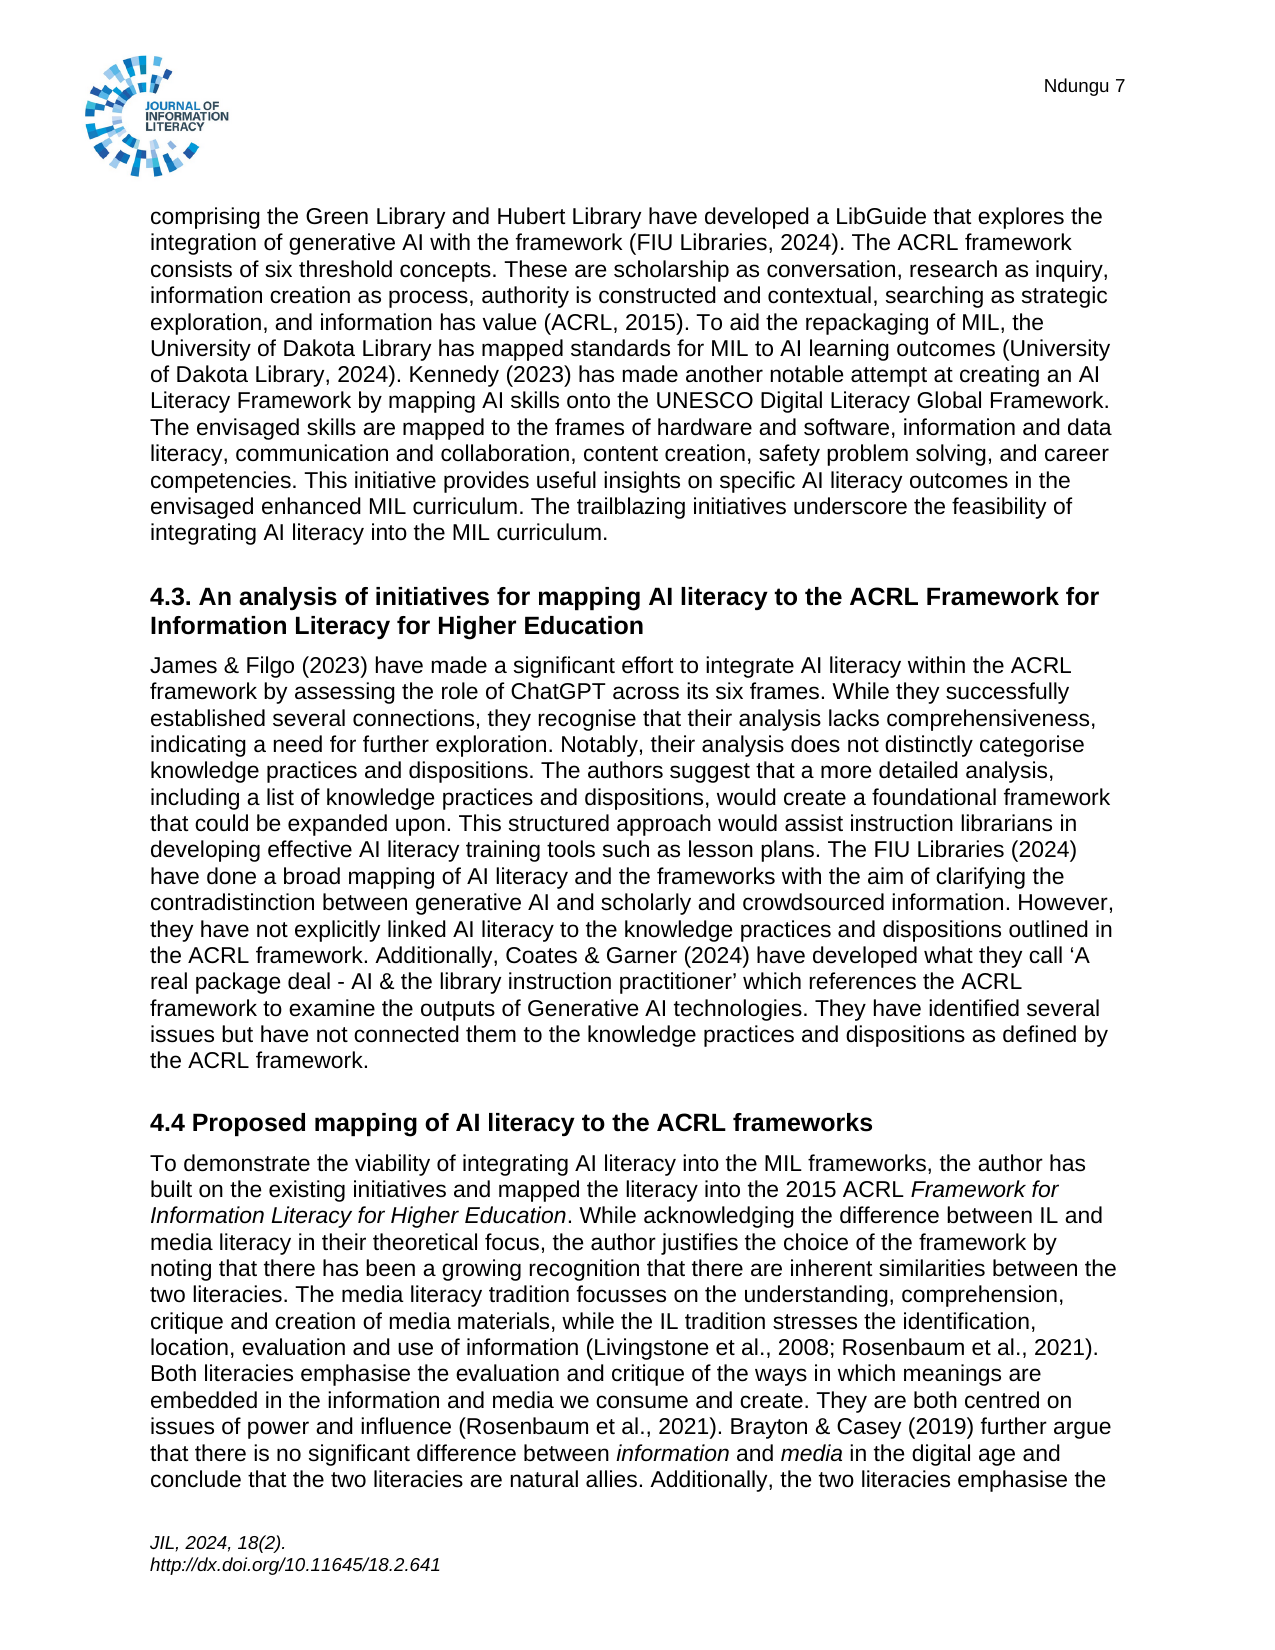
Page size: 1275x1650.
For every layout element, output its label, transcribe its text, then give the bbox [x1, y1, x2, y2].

subtitle 4.4 Proposed mapping of AI literacy to the ACRL frameworks [150, 1108, 1125, 1137]
picture [73, 33, 240, 199]
subtitle 4.3. An analysis of initiatives for mapping AI literacy to the ACRL Framework for Information Literacy for Higher Education [150, 582, 1125, 639]
text James & Filgo (2023) have made a significant effort to integrate AI literacy within the ACRL framework by assessing the role of ChatGPT across its six frames. While they successfully established several connections, they recognise that their analysis lacks comprehensiveness, indicating a need for further exploration. Notably, their analysis does not distinctly categorise knowledge practices and dispositions. The authors suggest that a more detailed analysis, including a list of knowledge practices and dispositions, would create a foundational framework that could be expanded upon. This structured approach would assist instruction librarians in developing effective AI literacy training tools such as lesson plans. The FIU Libraries (2024) have done a broad mapping of AI literacy and the frameworks with the aim of clarifying the contradistinction between generative AI and scholarly and crowdsourced information. However, they have not explicitly linked AI literacy to the knowledge practices and dispositions outlined in the ACRL framework. Additionally, Coates & Garner (2024) have developed what they call ‘A real package deal - AI & the library instruction practitioner’ which references the ACRL framework to examine the outputs of Generative AI technologies. They have identified several issues but have not connected them to the knowledge practices and dispositions as defined by the ACRL framework. [150, 652, 1125, 1074]
